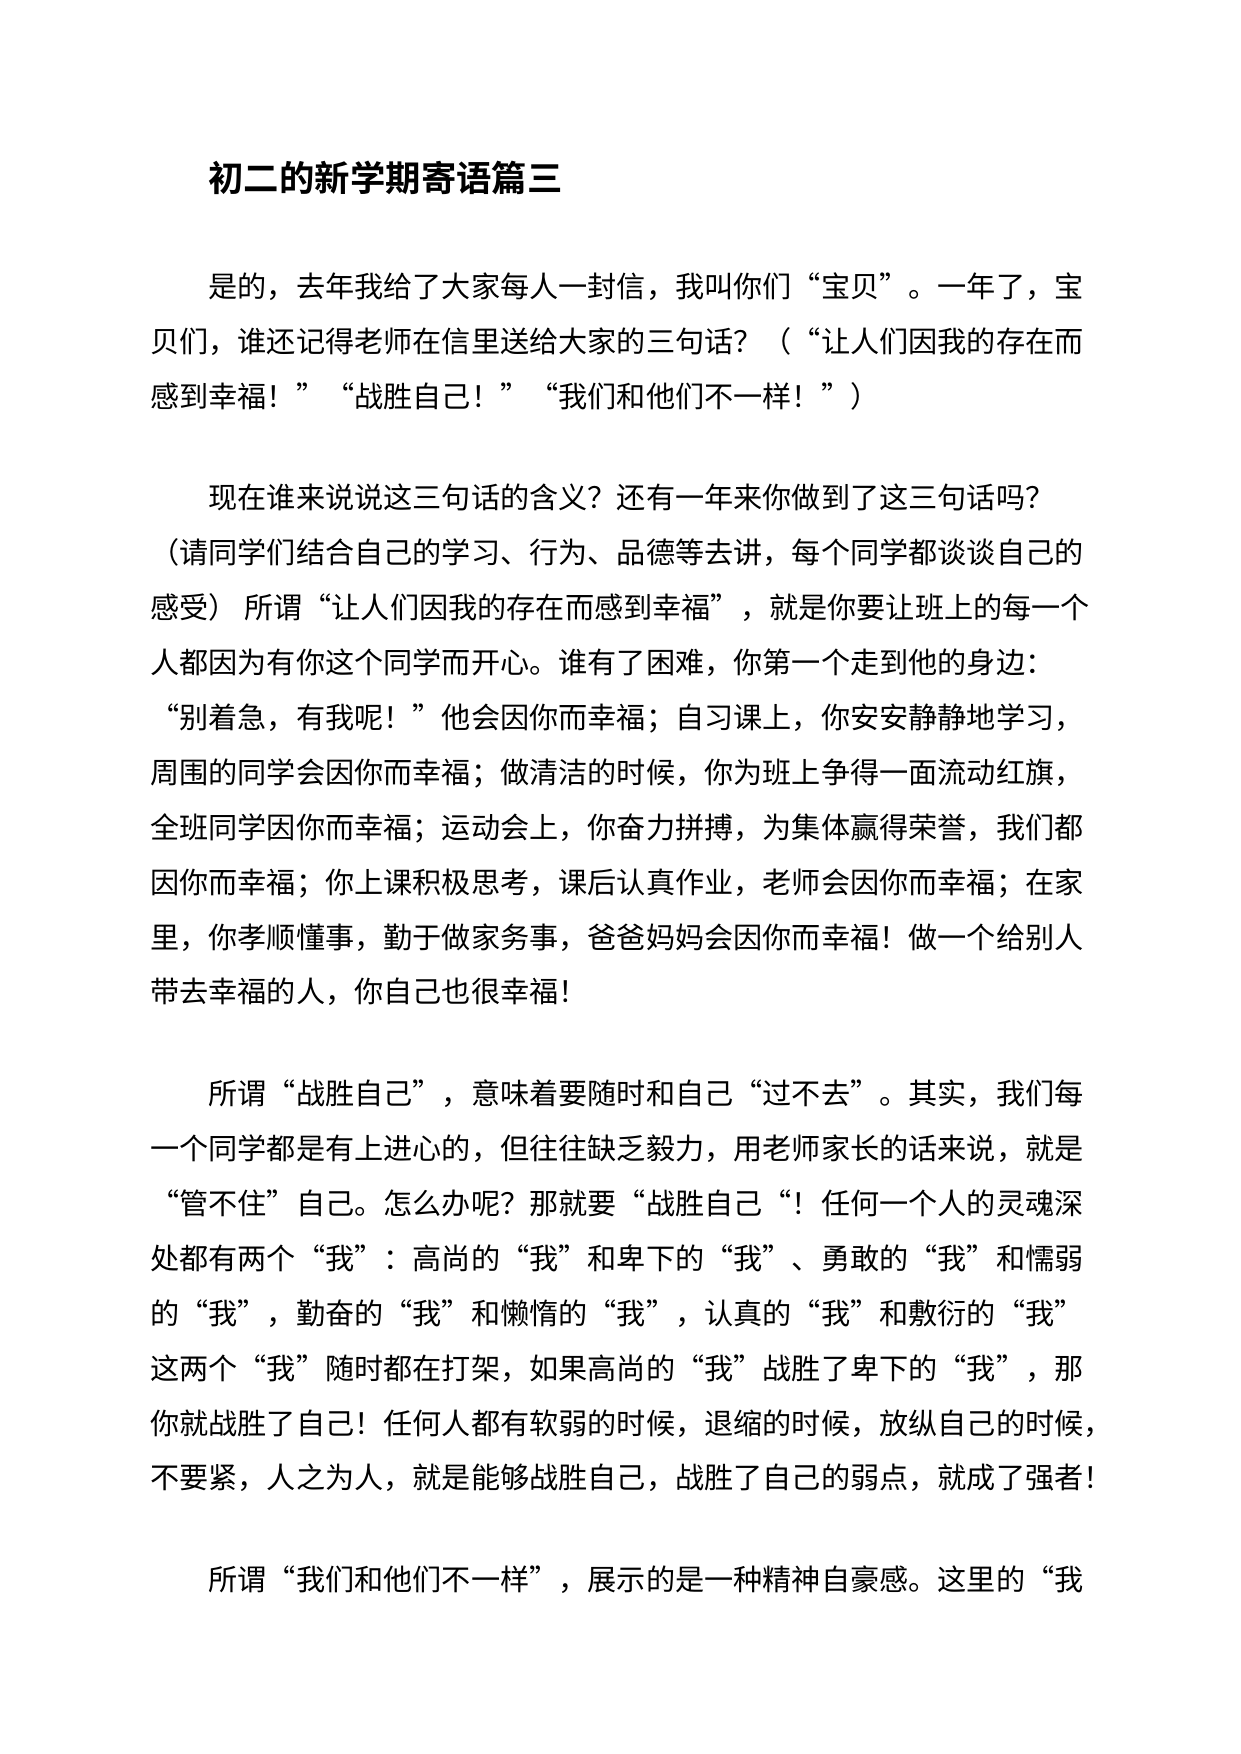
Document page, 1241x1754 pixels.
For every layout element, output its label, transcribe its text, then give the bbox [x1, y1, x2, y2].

text 现在谁来说说这三句话的含义？还有一年来你做到了这三句话吗？（请同学们结合自己的学习、行为、品德等去讲，每个同学都谈谈自己的感受） 所谓“让人们因我的存在而感到幸福”，就是你要让班上的每一个人都因为有你这个同学而开心。谁有了困难，你第一个走到他的身边：“别着急，有我呢！”他会因你而幸福；自习课上，你安安静静地学习，周围的同学会因你而幸福；做清洁的时候，你为班上争得一面流动红旗，全班同学因你而幸福；运动会上，你奋力拼搏，为集体赢得荣誉，我们都因你而幸福；你上课积极思考，课后认真作业，老师会因你而幸福；在家里，你孝顺懂事，勤于做家务事，爸爸妈妈会因你而幸福！做一个给别人带去幸福的人，你自己也很幸福！ [150, 475, 1090, 1011]
text 是的，去年我给了大家每人一封信，我叫你们“宝贝”。一年了，宝贝们，谁还记得老师在信里送给大家的三句话？（“让人们因我的存在而感到幸福！”“战胜自己！”“我们和他们不一样！”） [150, 263, 1090, 416]
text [150, 1557, 1090, 1599]
text 初二的新学期寄语篇三 [150, 150, 1090, 201]
text 所谓“战胜自己”，意味着要随时和自己“过不去”。其实，我们每一个同学都是有上进心的，但往往缺乏毅力，用老师家长的话来说，就是“管不住”自己。怎么办呢？那就要“战胜自己“！任何一个人的灵魂深处都有两个“我”：高尚的“我”和卑下的“我”、勇敢的“我”和懦弱的“我”，勤奋的“我”和懒惰的“我”，认真的“我”和敷衍的“我”这两个“我”随时都在打架，如果高尚的“我”战胜了卑下的“我”，那你就战胜了自己！任何人都有软弱的时候，退缩的时候，放纵自己的时候，不要紧，人之为人，就是能够战胜自己，战胜了自己的弱点，就成了强者！ [150, 1071, 1090, 1497]
